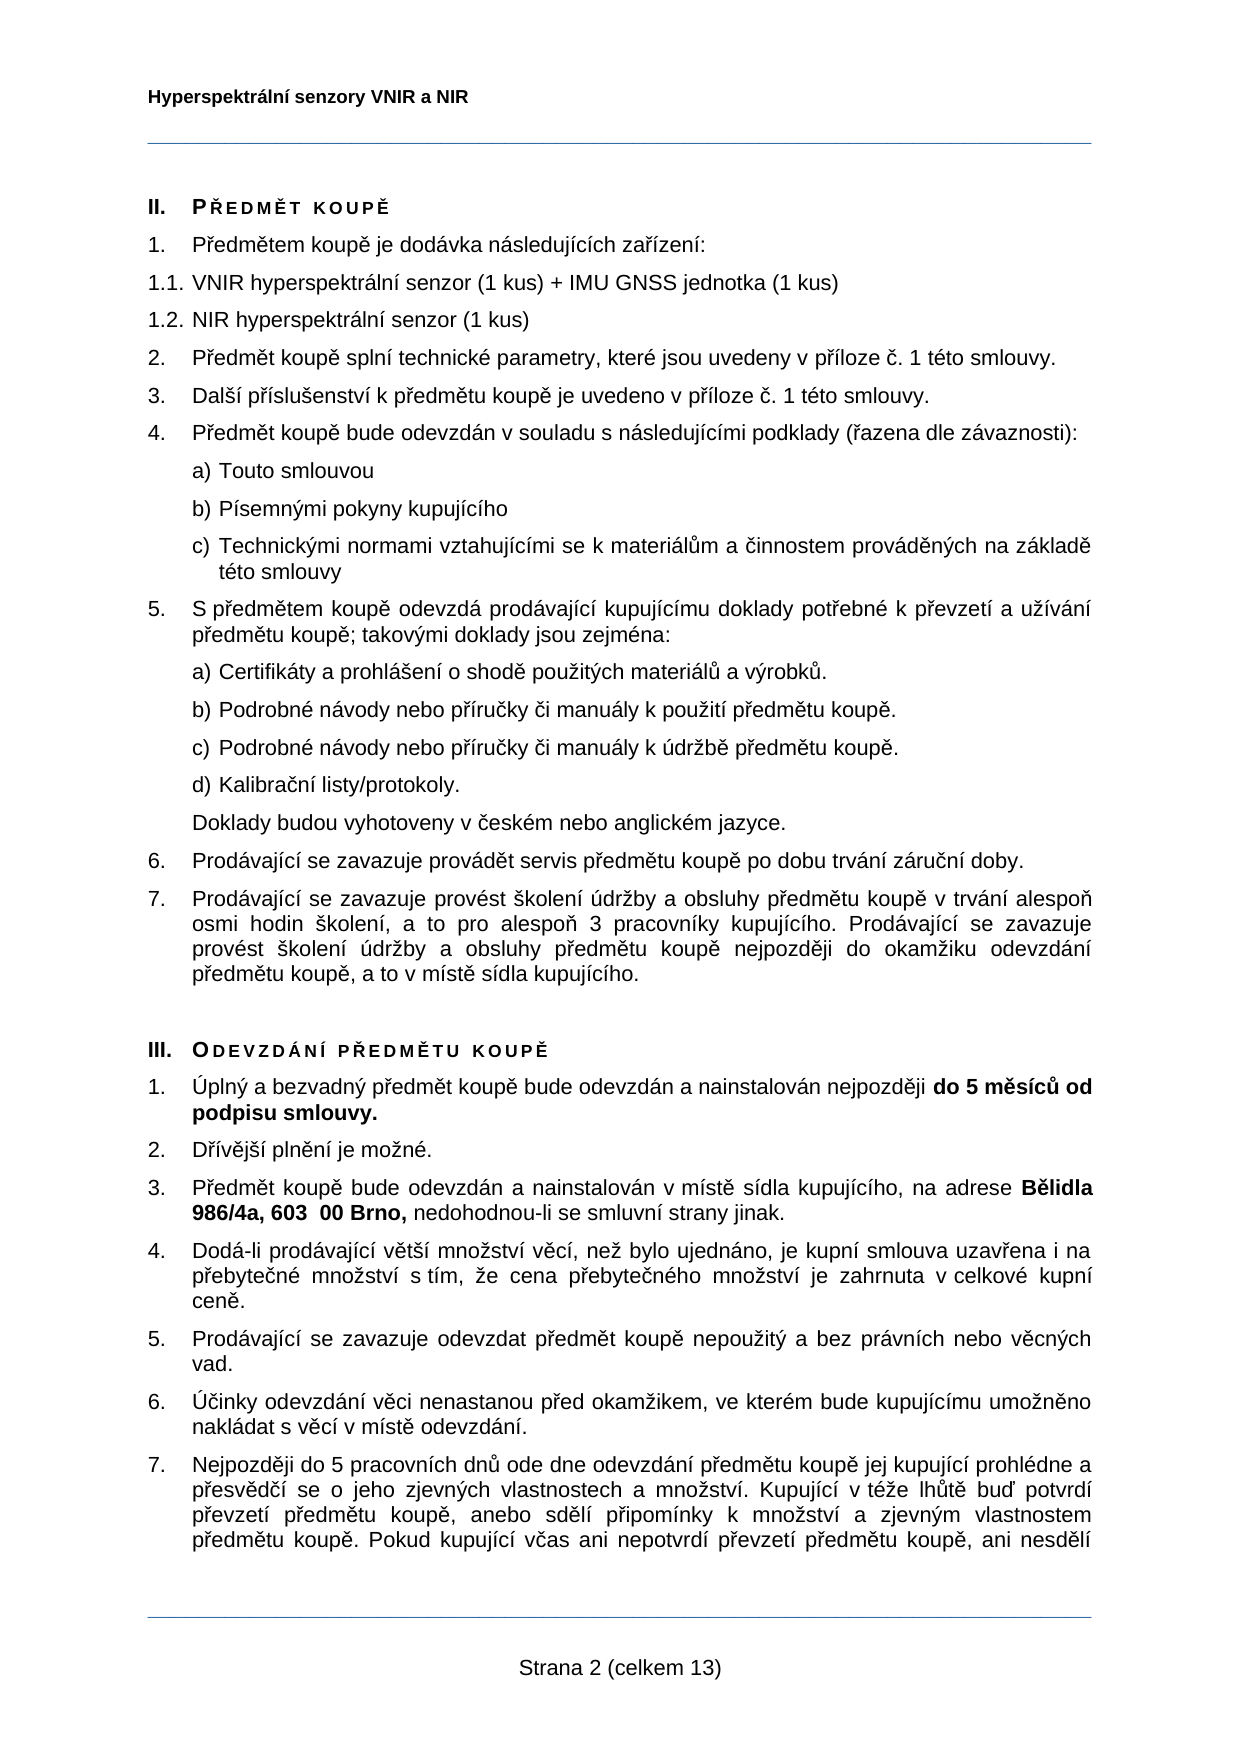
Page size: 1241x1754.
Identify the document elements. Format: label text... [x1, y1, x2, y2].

list Prodávající se zavazuje provádět servis předmětu koupě po dobu trvání záruční doby. [148, 848, 1093, 873]
list Předmět koupě bude odevzdán v souladu s následujícími podklady (řazena dle závaznosti): [148, 420, 1093, 446]
list VNIR hyperspektrální senzor (1 kus) + IMU GNSS jednotka (1 kus) [148, 269, 1093, 295]
list Předmět koupě splní technické parametry, které jsou uvedeny v příloze č. 1 této smlouvy. [148, 345, 1093, 370]
list NIR hyperspektrální senzor (1 kus) [148, 307, 1093, 332]
list Touto smlouvou [192, 458, 1093, 483]
list Certifikáty a prohlášení o shodě použitých materiálů a výrobků. [192, 659, 1093, 684]
list Dodá-li prodávající větší množství věcí, než bylo ujednáno, je kupní smlouva uzavřena i na přebytečné množství s tím, že cena přebytečného množství je zahrnuta v celkové kupní ceně. [148, 1238, 1093, 1313]
list Podrobné návody nebo příručky či manuály k údržbě předmětu koupě. [192, 735, 1093, 760]
list Účinky odevzdání věci nenastanou před okamžikem, ve kterém bude kupujícímu umožněno nakládat s věcí v místě odevzdání. [148, 1389, 1093, 1439]
list Odevzdání předmětu koupě [148, 1037, 1093, 1062]
list S předmětem koupě odevzdá prodávající kupujícímu doklady potřebné k převzetí a užívání předmětu koupě; takovými doklady jsou zejména: [148, 596, 1093, 647]
list Předmět koupě [148, 194, 1093, 219]
list Prodávající se zavazuje provést školení údržby a obsluhy předmětu koupě v trvání alespoň osmi hodin školení, a to pro alespoň 3 pracovníky kupujícího. Prodávající se zavazuje provést školení údržby a obsluhy předmětu koupě nejpozději do okamžiku odevzdání předmětu koupě, a to v místě sídla kupujícího. [148, 886, 1093, 986]
list Doklady budou vyhotoveny v českém nebo anglickém jazyce. [192, 810, 1093, 835]
list Dřívější plnění je možné. [148, 1137, 1093, 1162]
list Předmět koupě bude odevzdán a nainstalován v místě sídla kupujícího, na adrese Bělidla 986/4a, 603 00 Brno, nedohodnou-li se smluvní strany jinak. [148, 1175, 1093, 1225]
list Písemnými pokyny kupujícího [192, 496, 1093, 521]
list Předmětem koupě je dodávka následujících zařízení: [148, 232, 1093, 257]
list Podrobné návody nebo příručky či manuály k použití předmětu koupě. [192, 697, 1093, 722]
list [148, 1452, 1093, 1553]
list Úplný a bezvadný předmět koupě bude odevzdán a nainstalován nejpozději do 5 měsíců od podpisu smlouvy. [148, 1074, 1093, 1125]
list Kalibrační listy/protokoly. [192, 772, 1093, 798]
list Prodávající se zavazuje odevzdat předmět koupě nepoužitý a bez právních nebo věcných vad. [148, 1326, 1093, 1376]
list Technickými normami vztahujícími se k materiálům a činnostem prováděných na základě této smlouvy [192, 533, 1093, 584]
list Další příslušenství k předmětu koupě je uvedeno v příloze č. 1 této smlouvy. [148, 383, 1093, 408]
